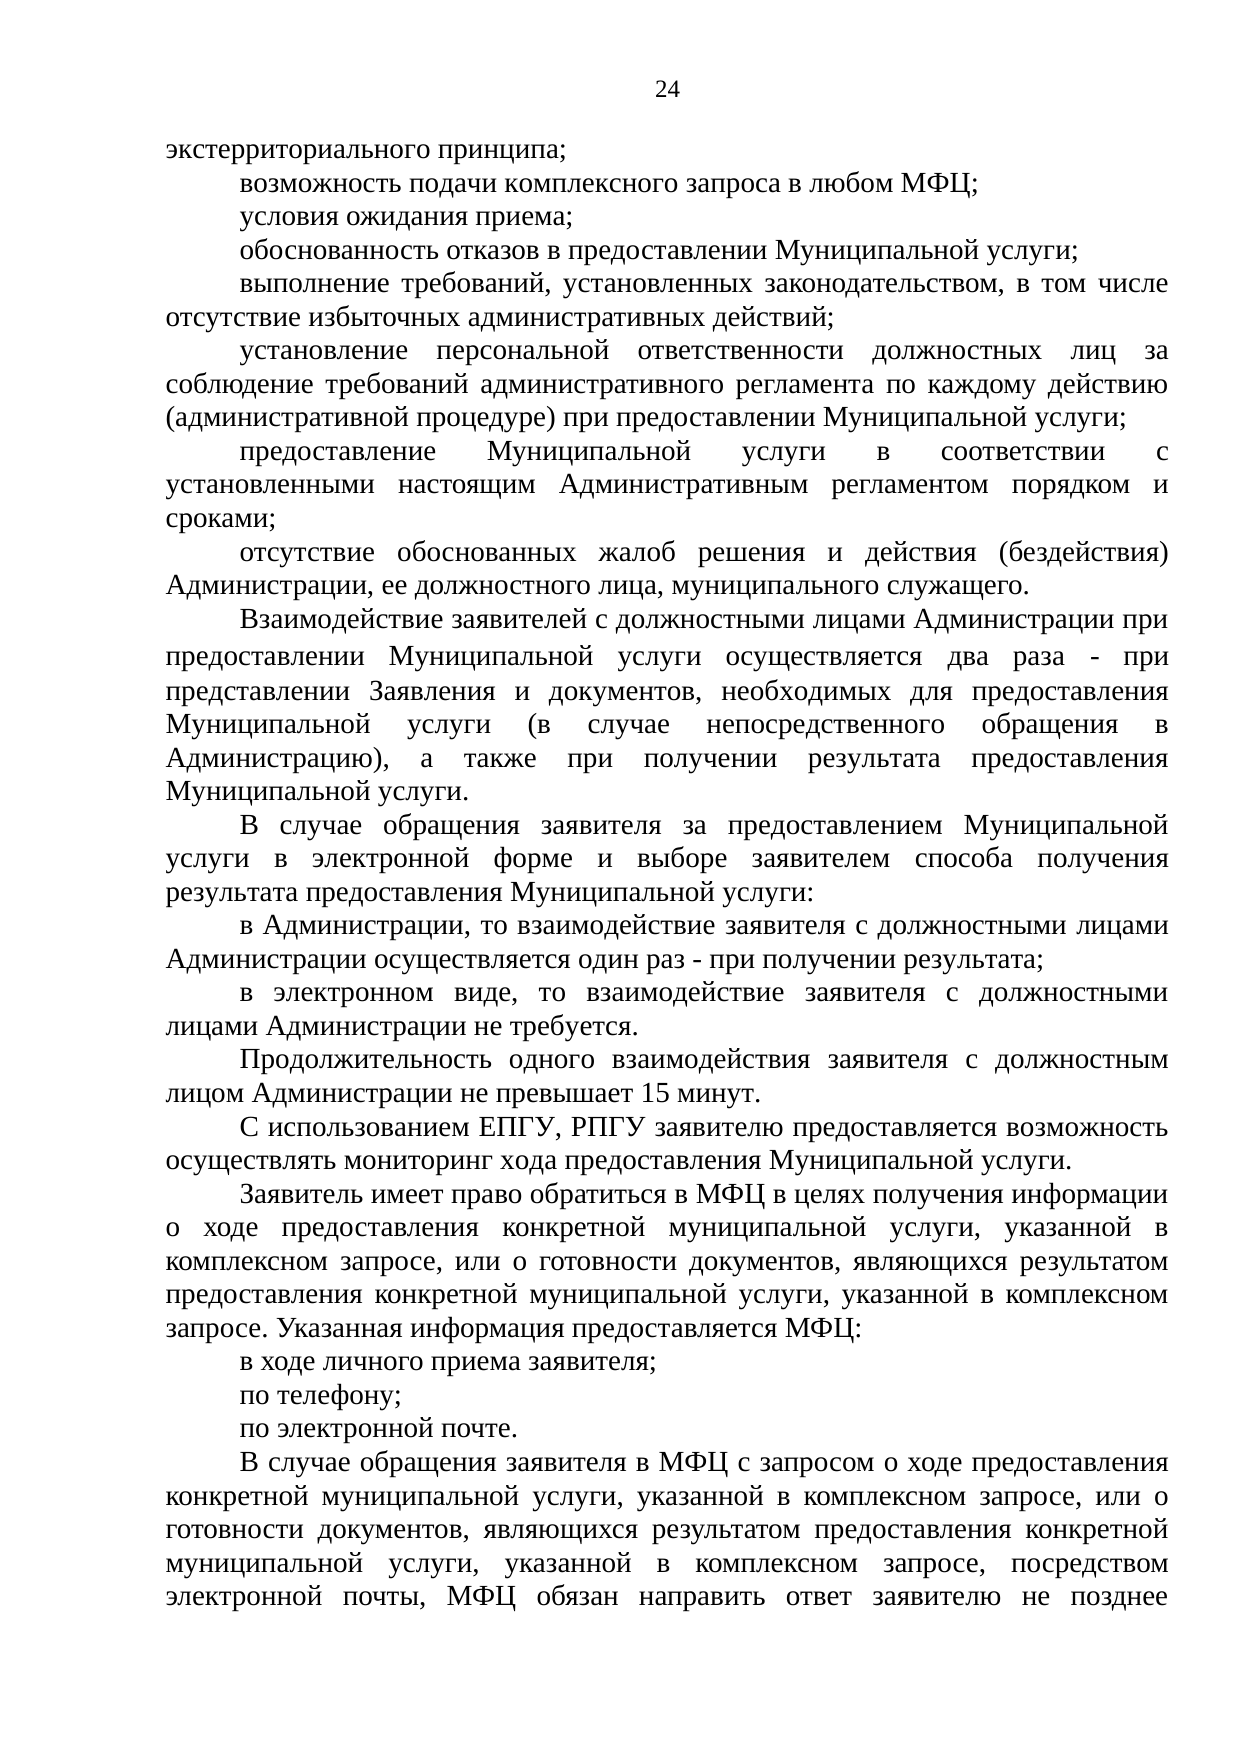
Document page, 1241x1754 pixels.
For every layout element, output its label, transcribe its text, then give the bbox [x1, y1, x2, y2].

text условия ожидания приема; [165, 198, 1169, 232]
text Взаимодействие заявителей с должностными лицами Администрации при предоставлении Муниципальной услуги осуществляется два раза - при представлении Заявления и документов, необходимых для предоставления Муниципальной услуги (в случае непосредственного обращения в Администрацию), а также при получении результата предоставления Муниципальной услуги. [165, 601, 1169, 807]
text по телефону; [165, 1377, 1169, 1411]
text в Администрации, то взаимодействие заявителя с должностными лицами Администрации осуществляется один раз - при получении результата; [165, 907, 1169, 974]
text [165, 131, 1169, 165]
text С использованием ЕПГУ, РПГУ заявителю предоставляется возможность осуществлять мониторинг хода предоставления Муниципальной услуги. [165, 1109, 1169, 1176]
text в электронном виде, то взаимодействие заявителя с должностными лицами Администрации не требуется. [165, 974, 1169, 1042]
text в ходе личного приема заявителя; [165, 1343, 1169, 1377]
text возможность подачи комплексного запроса в любом МФЦ; [165, 165, 1169, 198]
text Заявитель имеет право обратиться в МФЦ в целях получения информации о ходе предоставления конкретной муниципальной услуги, указанной в комплексном запросе, или о готовности документов, являющихся результатом предоставления конкретной муниципальной услуги, указанной в комплексном запросе. Указанная информация предоставляется МФЦ: [165, 1176, 1169, 1343]
text обоснованность отказов в предоставлении Муниципальной услуги; [165, 232, 1169, 265]
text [165, 1444, 1169, 1612]
text В случае обращения заявителя за предоставлением Муниципальной услуги в электронной форме и выборе заявителем способа получения результата предоставления Муниципальной услуги: [165, 807, 1169, 907]
text предоставление Муниципальной услуги в соответствии с установленными настоящим Административным регламентом порядком и сроками; [165, 433, 1169, 534]
text по электронной почте. [165, 1411, 1169, 1444]
text установление персональной ответственности должностных лиц за соблюдение требований административного регламента по каждому действию (административной процедуре) при предоставлении Муниципальной услуги; [165, 332, 1169, 433]
text Продолжительность одного взаимодействия заявителя с должностным лицом Администрации не превышает 15 минут. [165, 1042, 1169, 1109]
text отсутствие обоснованных жалоб решения и действия (бездействия) Администрации, ее должностного лица, муниципального служащего. [165, 534, 1169, 601]
text выполнение требований, установленных законодательством, в том числе отсутствие избыточных административных действий; [165, 265, 1169, 332]
